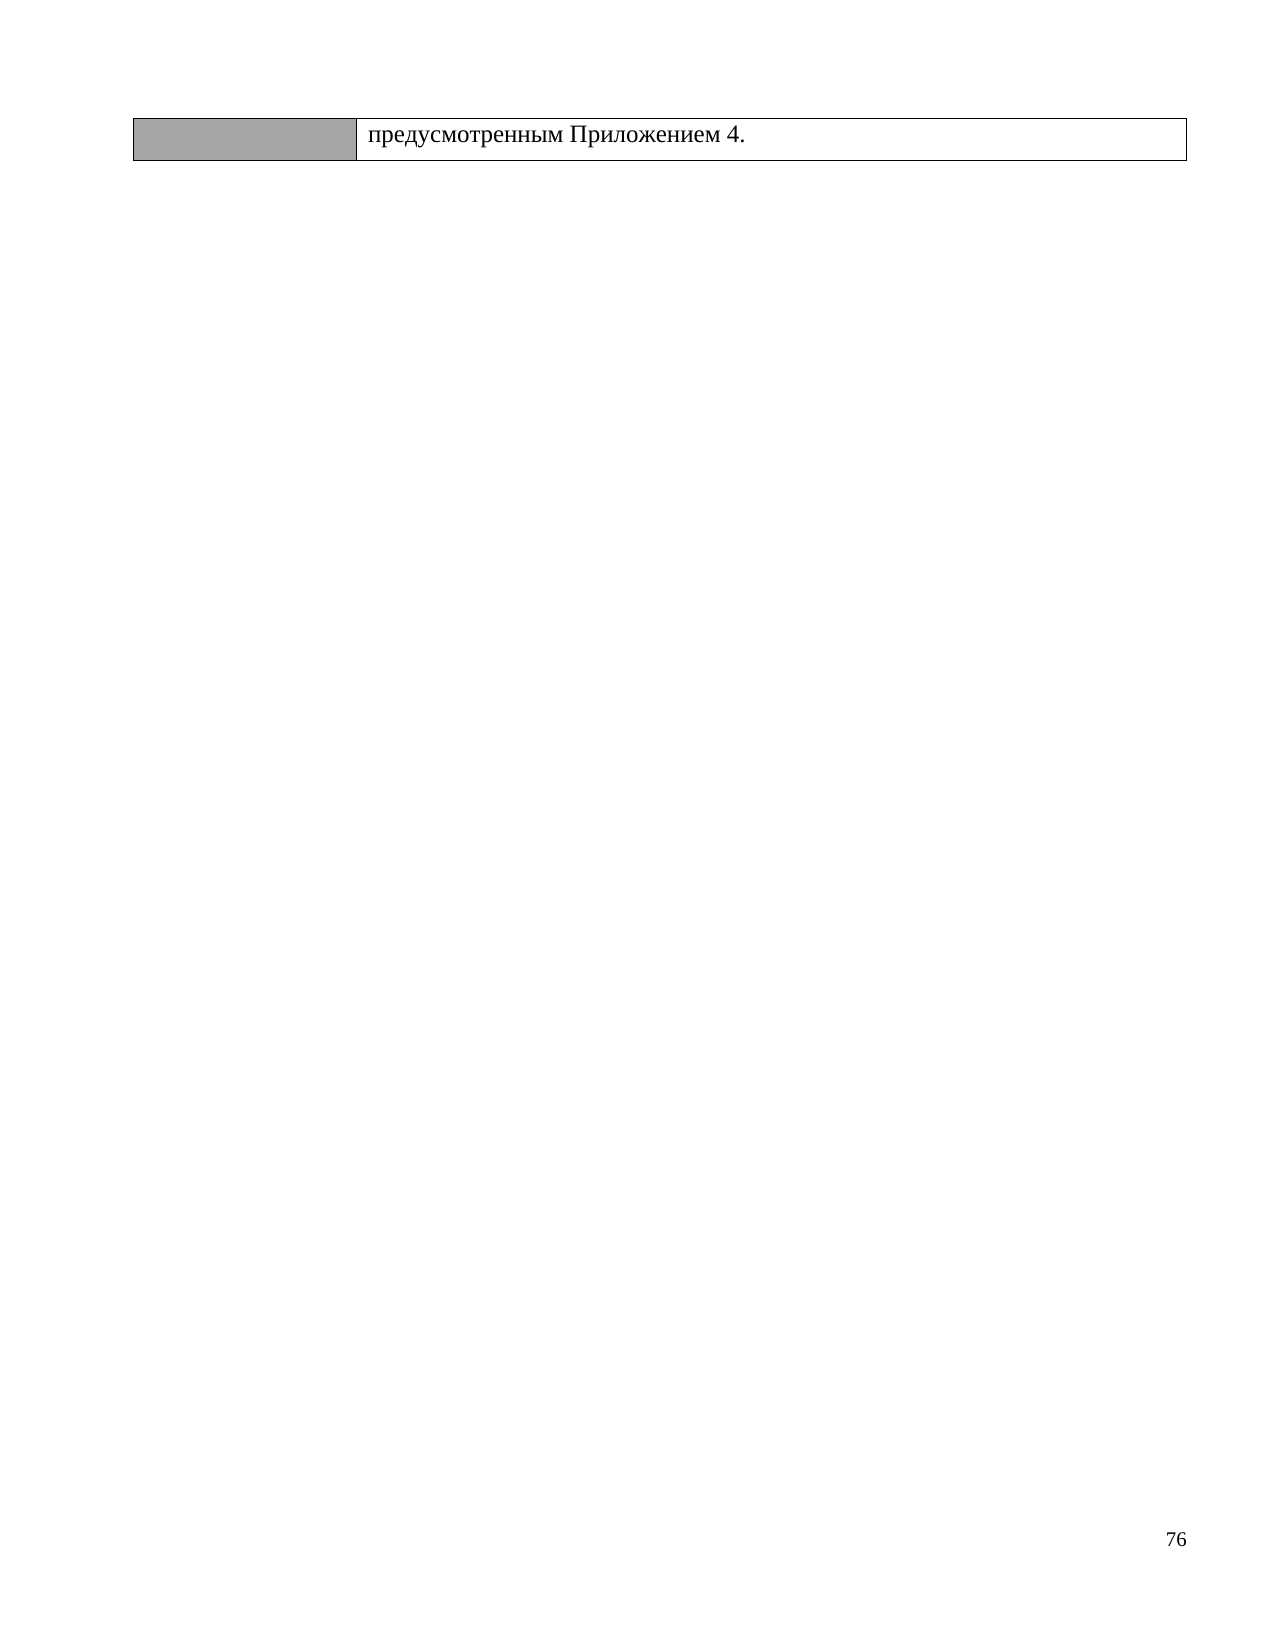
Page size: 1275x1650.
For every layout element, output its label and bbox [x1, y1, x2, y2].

table_cell [357, 119, 1186, 160]
table_cell [134, 119, 356, 160]
